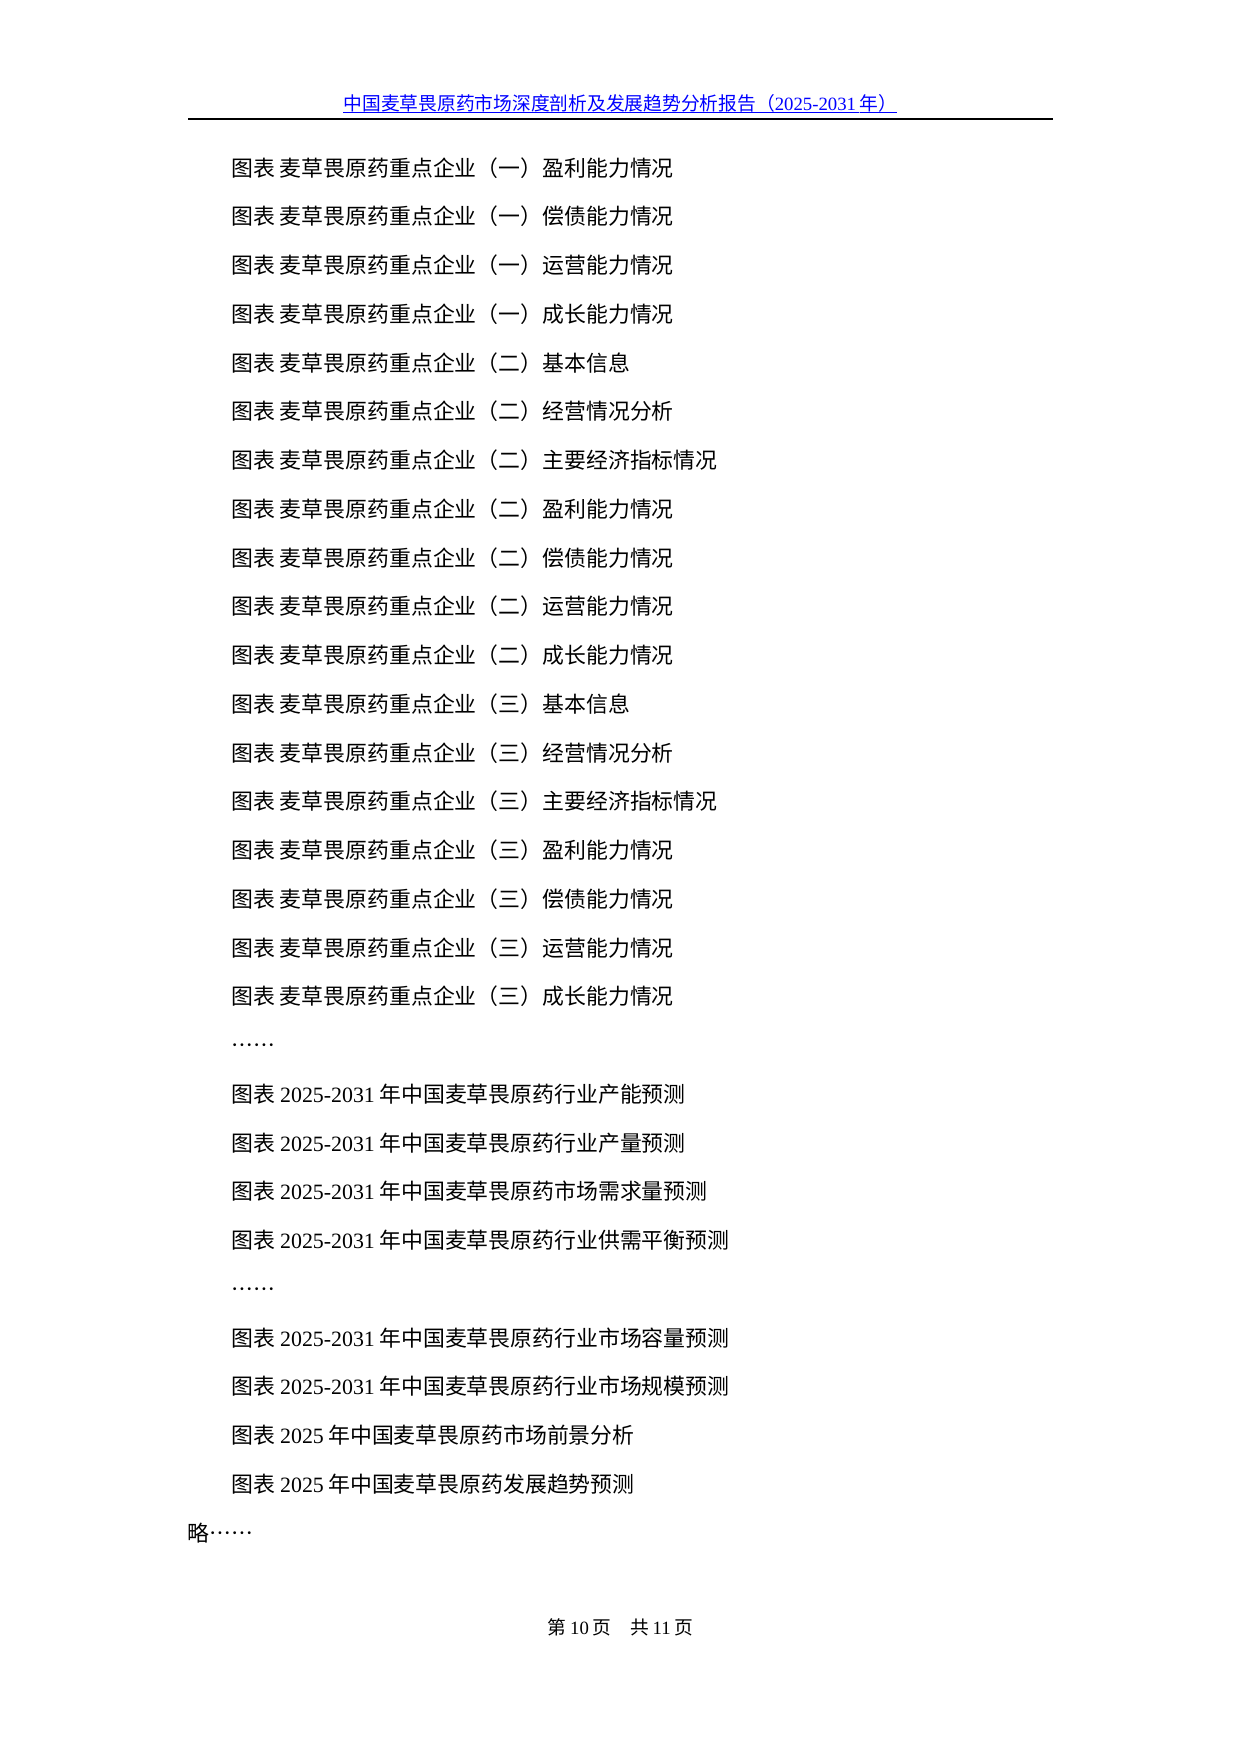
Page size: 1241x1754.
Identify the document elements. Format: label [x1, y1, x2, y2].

text [187, 150, 1053, 1548]
